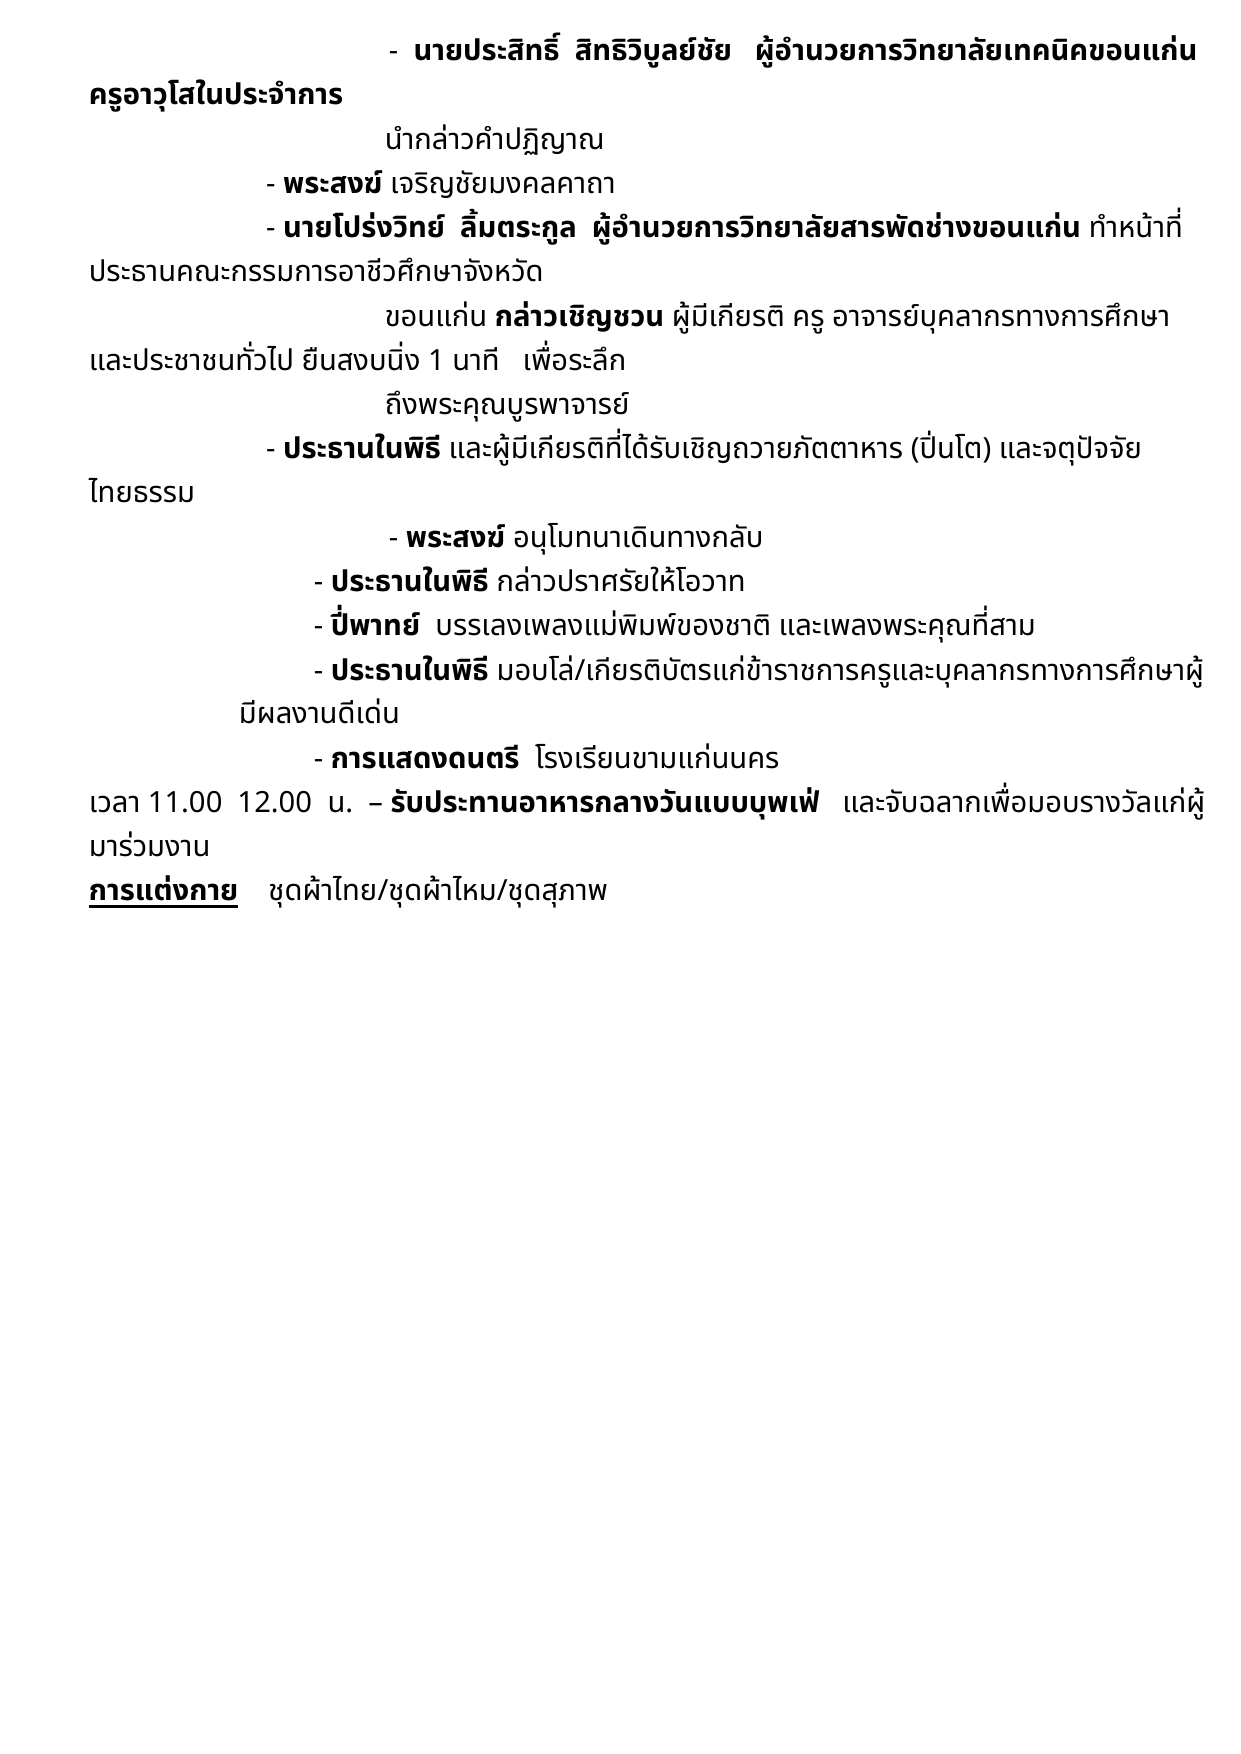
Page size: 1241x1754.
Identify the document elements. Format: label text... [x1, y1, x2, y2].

text - นายโปร่งวิทย์ ลิ้มตระกูล ผู้อำนวยการวิทยาลัยสารพัดช่างขอนแก่น ทำหน้าที่ประธานคณะกรรมการอาชีวศึกษาจังหวัด ขอนแก่น กล่าวเชิญชวน ผู้มีเกียรติ ครู อาจารย์บุคลากรทางการศึกษา และประชาชนทั่วไป ยืนสงบนิ่ง 1 นาที เพื่อระลึก ถึงพระคุณบูรพาจารย์ [89, 206, 1211, 428]
text - ประธานในพิธี กล่าวปราศรัยให้โอวาท [239, 560, 1211, 604]
text การแต่งกาย ชุดผ้าไทย/ชุดผ้าไหม/ชุดสุภาพ [89, 870, 1211, 914]
text - ปี่พาทย์ บรรเลงเพลงแม่พิมพ์ของชาติ และเพลงพระคุณที่สาม [239, 604, 1211, 649]
text - นายประสิทธิ์ สิทธิวิบูลย์ชัย ผู้อำนวยการวิทยาลัยเทคนิคขอนแก่น ครูอาวุโสในประจำการ นำกล่าวคำปฏิญาณ [89, 29, 1211, 162]
text - พระสงฆ์ เจริญชัยมงคลคาถา [89, 162, 1211, 206]
text - ประธานในพิธี และผู้มีเกียรติที่ได้รับเชิญถวายภัตตาหาร (ปิ่นโต) และจตุปัจจัย ไทยธรรม - พระสงฆ์ อนุโมทนาเดินทางกลับ [89, 428, 1211, 560]
text เวลา 11.00 12.00 น. – รับประทานอาหารกลางวันแบบบุพเฟ่ และจับฉลากเพื่อมอบรางวัลแก่ผู้มาร่วมงาน [89, 781, 1211, 870]
text - ประธานในพิธี มอบโล่/เกียรติบัตรแก่ข้าราชการครูและบุคลากรทางการศึกษาผู้มีผลงานดีเด่น [239, 649, 1211, 737]
text - การแสดงดนตรี โรงเรียนขามแก่นนคร [239, 737, 1211, 781]
